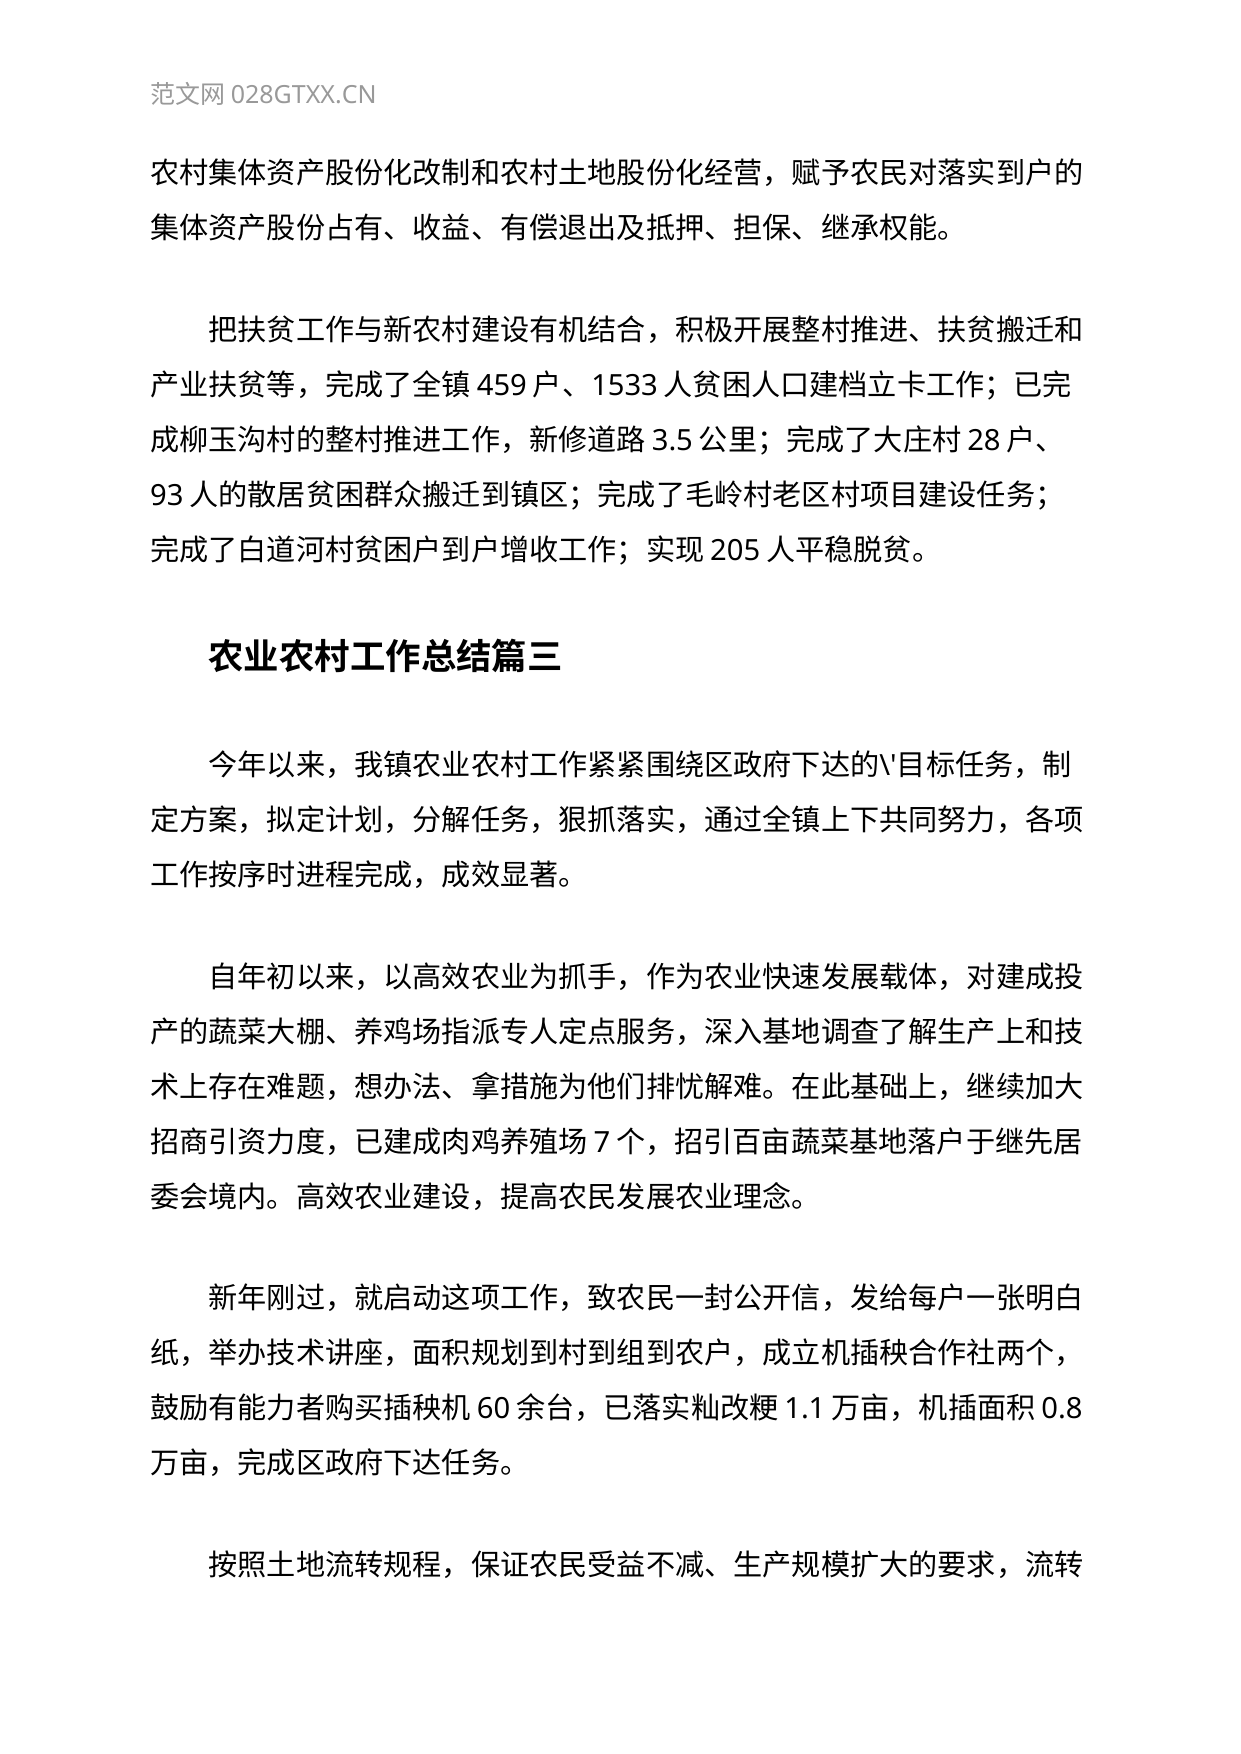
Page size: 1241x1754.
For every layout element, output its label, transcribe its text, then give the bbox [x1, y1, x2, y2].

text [150, 150, 1090, 247]
text 新年刚过，就启动这项工作，致农民一封公开信，发给每户一张明白纸，举办技术讲座，面积规划到村到组到农户，成立机插秧合作社两个，鼓励有能力者购买插秧机60余台，已落实籼改粳1.1万亩，机插面积0.8万亩，完成区政府下达任务。 [150, 1275, 1090, 1482]
text 今年以来，我镇农业农村工作紧紧围绕区政府下达的\'目标任务，制定方案，拟定计划，分解任务，狠抓落实，通过全镇上下共同努力，各项工作按序时进程完成，成效显著。 [150, 742, 1090, 894]
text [150, 1542, 1090, 1584]
text 把扶贫工作与新农村建设有机结合，积极开展整村推进、扶贫搬迁和产业扶贫等，完成了全镇459户、1533人贫困人口建档立卡工作；已完成柳玉沟村的整村推进工作，新修道路3.5公里；完成了大庄村28户、93人的散居贫困群众搬迁到镇区；完成了毛岭村老区村项目建设任务；完成了白道河村贫困户到户增收工作；实现205人平稳脱贫。 [150, 307, 1090, 569]
text 自年初以来，以高效农业为抓手，作为农业快速发展载体，对建成投产的蔬菜大棚、养鸡场指派专人定点服务，深入基地调查了解生产上和技术上存在难题，想办法、拿措施为他们排忧解难。在此基础上，继续加大招商引资力度，已建成肉鸡养殖场7个，招引百亩蔬菜基地落户于继先居委会境内。高效农业建设，提高农民发展农业理念。 [150, 954, 1090, 1216]
text 农业农村工作总结篇三 [150, 628, 1090, 680]
